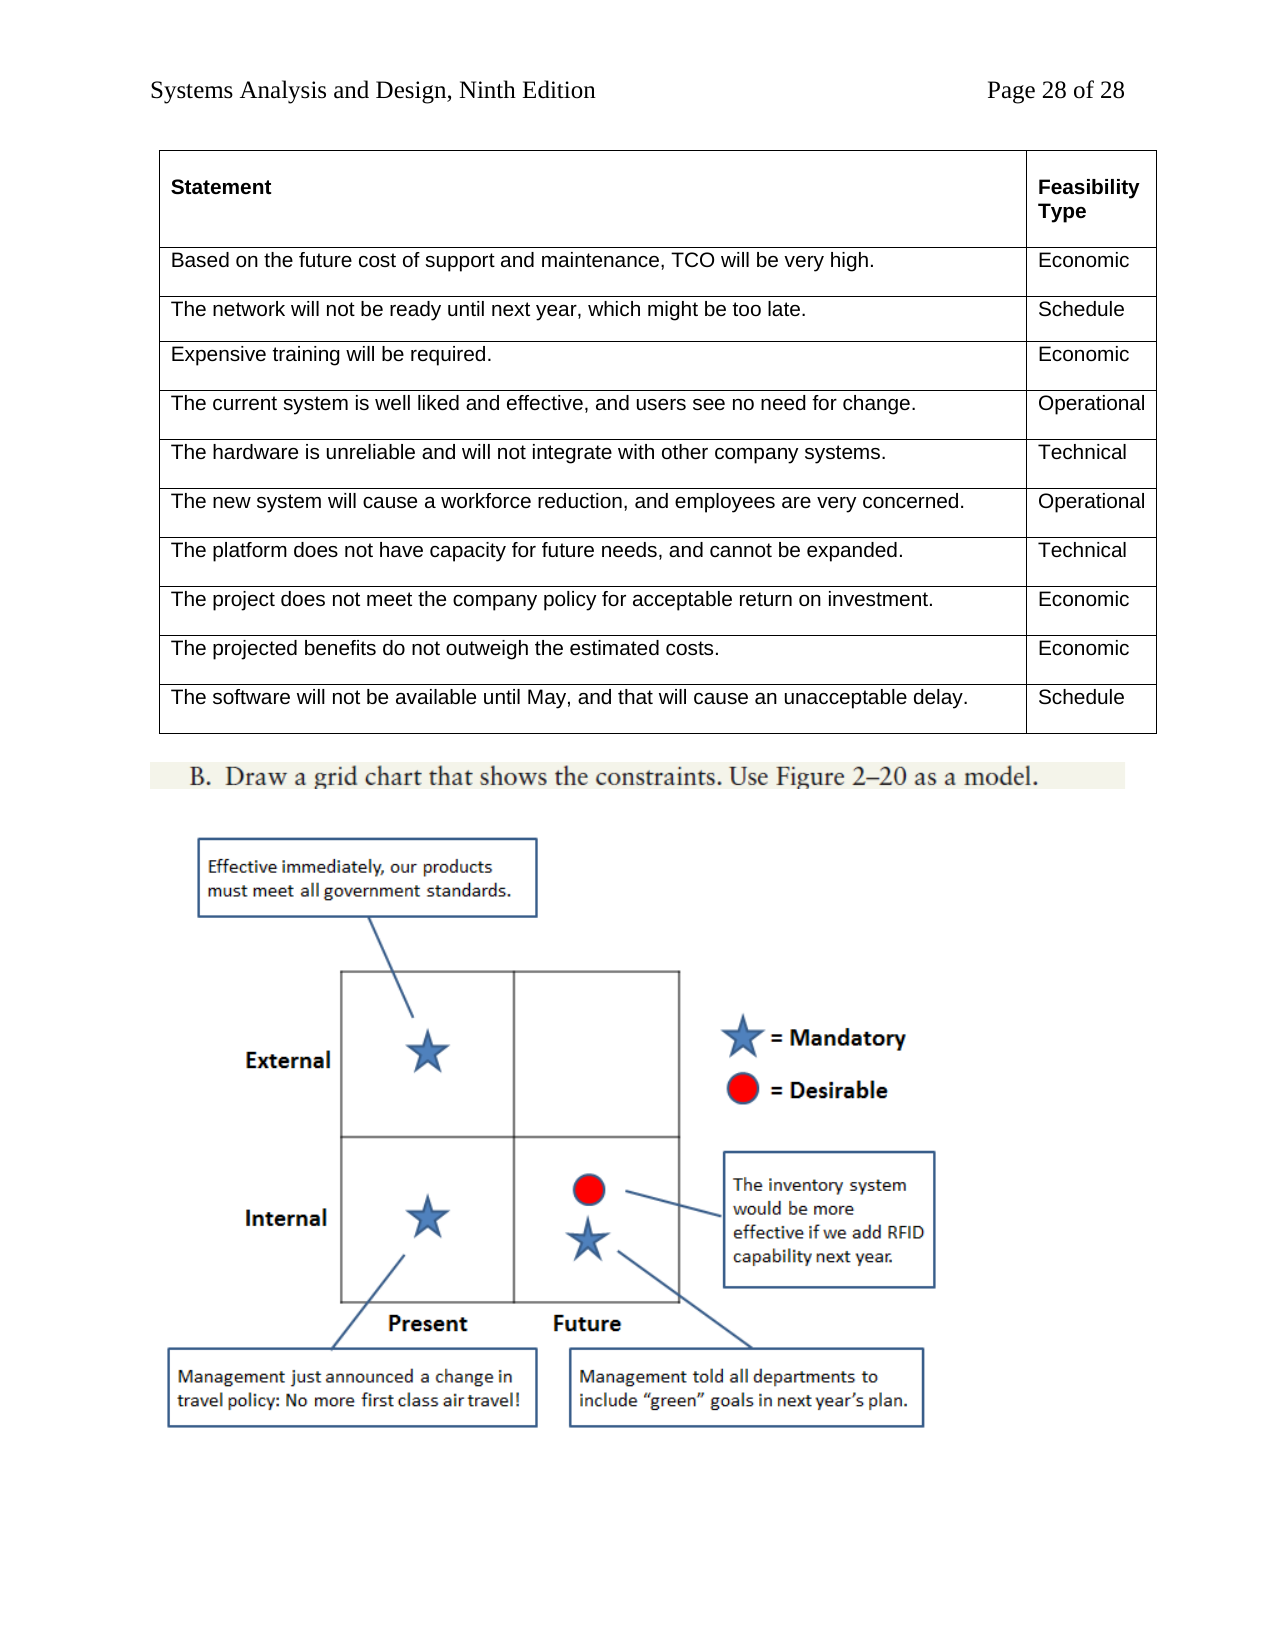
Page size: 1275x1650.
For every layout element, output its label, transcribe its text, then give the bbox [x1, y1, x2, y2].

table_cell Technical [1027, 538, 1156, 586]
table_cell Technical [1027, 440, 1156, 488]
table_header Statement [160, 151, 1026, 247]
table_cell Operational [1027, 391, 1156, 439]
table_cell The software will not be available until May, and that will cause an unacceptable delay. [160, 685, 1026, 732]
table_cell Economic [1027, 342, 1156, 390]
table_cell Expensive training will be required. [160, 342, 1026, 390]
table_cell Economic [1027, 248, 1156, 296]
table_cell The project does not meet the company policy for acceptable return on investment. [160, 587, 1026, 634]
table_cell Operational [1027, 489, 1156, 537]
picture [150, 819, 957, 1444]
table_cell The new system will cause a workforce reduction, and employees are very concerned. [160, 489, 1026, 537]
table_cell Based on the future cost of support and maintenance, TCO will be very high. [160, 248, 1026, 296]
table_cell The current system is well liked and effective, and users see no need for change. [160, 391, 1026, 439]
table_cell The hardware is unreliable and will not integrate with other company systems. [160, 440, 1026, 488]
table_cell The network will not be ready until next year, which might be too late. [160, 297, 1026, 341]
table_cell Schedule [1027, 685, 1156, 732]
table_cell Economic [1027, 587, 1156, 634]
table_cell Economic [1027, 636, 1156, 683]
table_cell The platform does not have capacity for future needs, and cannot be expanded. [160, 538, 1026, 586]
table_cell The projected benefits do not outweigh the estimated costs. [160, 636, 1026, 683]
table_cell Schedule [1027, 297, 1156, 341]
table_header Feasibility Type [1027, 151, 1156, 247]
